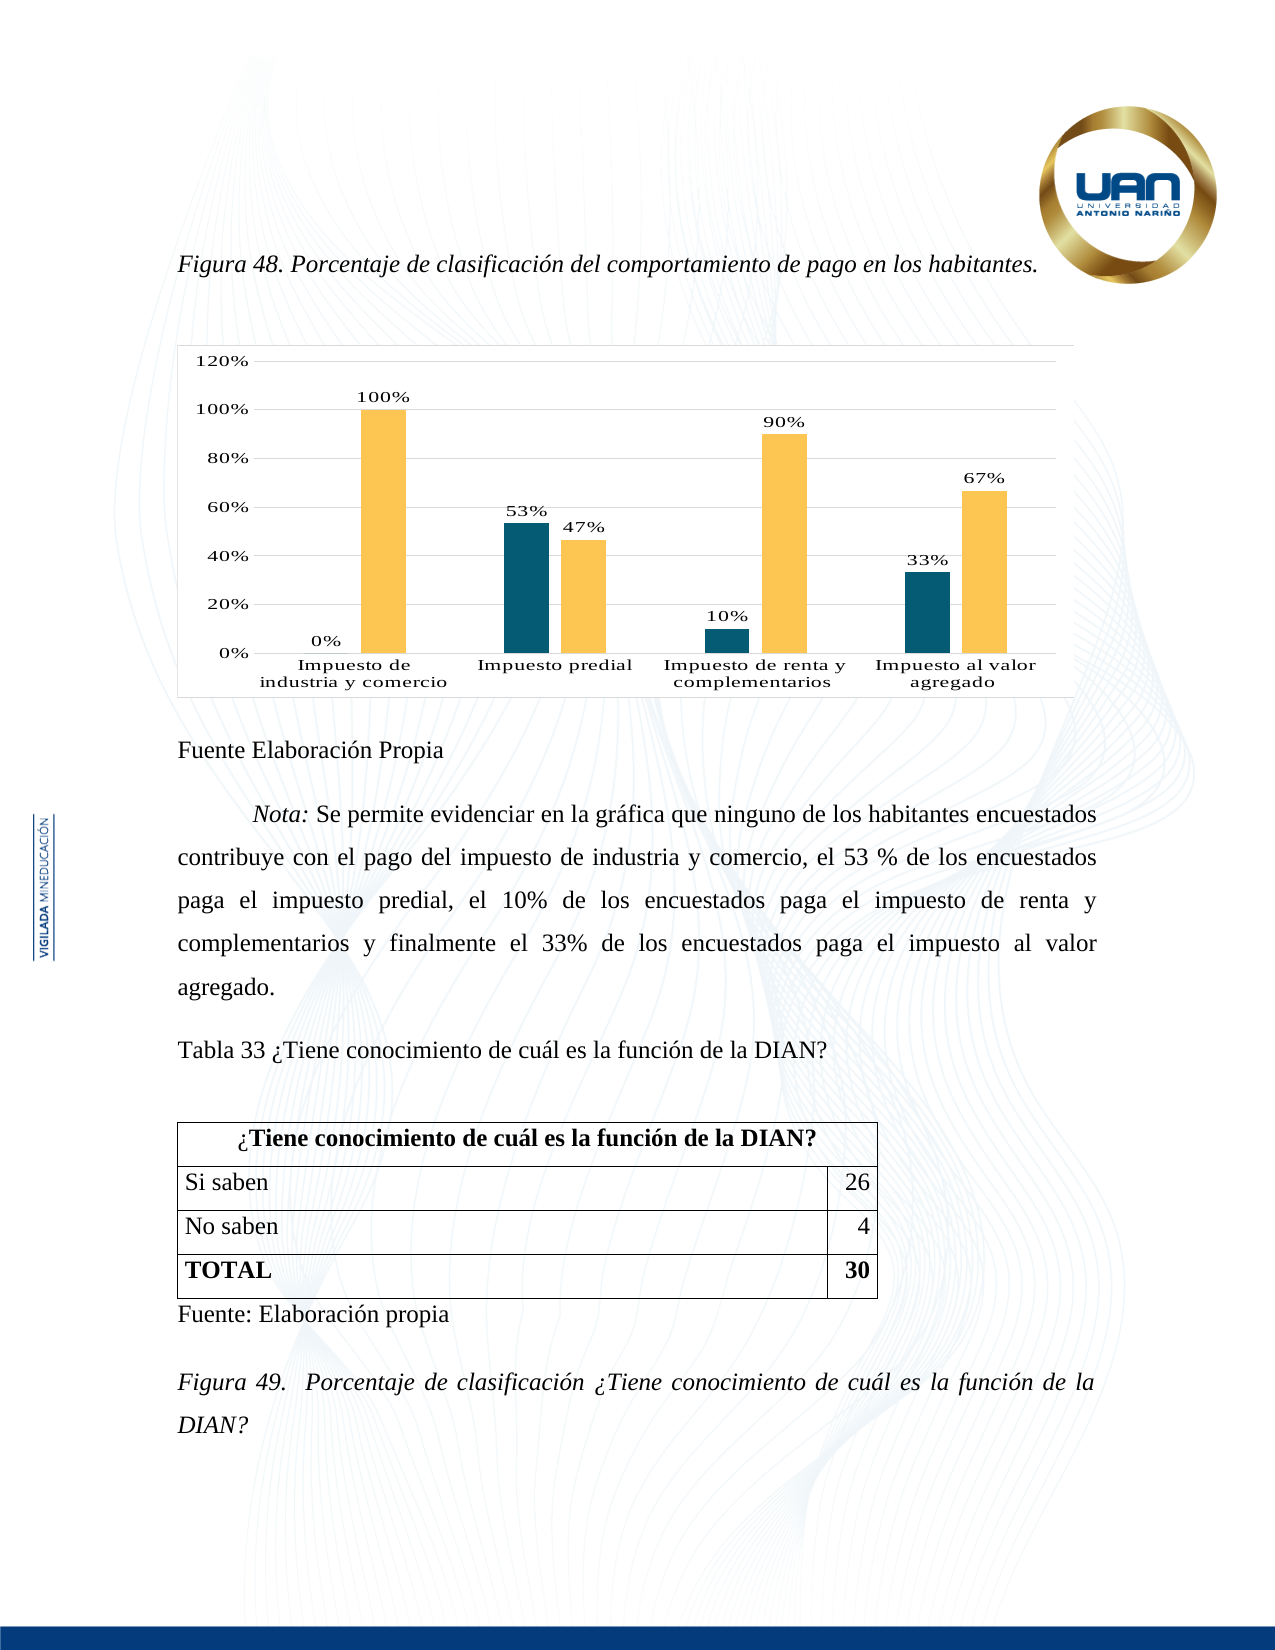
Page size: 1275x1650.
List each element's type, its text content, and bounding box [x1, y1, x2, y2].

text Nota: Se permite evidenciar en la gráfica que ninguno de los habitantes encuestados contribuye con el pago del impuesto de industria y comercio, el 53 % de los encuestados paga el impuesto predial, el 10% de los encuestados paga el impuesto de renta y complementarios y finalmente el 33% de los encuestados paga el impuesto al valor agregado. [177, 799, 1098, 1000]
text Figura 49. Porcentaje de clasificación ¿Tiene conocimiento de cuál es la función de la DIAN? [177, 1367, 1098, 1439]
text Fuente Elaboración Propia [177, 735, 1098, 764]
text Tabla 33 ¿Tiene conocimiento de cuál es la función de la DIAN? [177, 1036, 1098, 1064]
picture [0, 50, 1275, 1650]
table_cell TOTAL [178, 1255, 827, 1298]
table_cell 30 [828, 1255, 877, 1298]
table_cell 4 [828, 1211, 877, 1254]
table_header ¿Tiene conocimiento de cuál es la función de la DIAN? [178, 1123, 877, 1166]
table_cell No saben [178, 1211, 827, 1254]
text Figura 48. Porcentaje de clasificación del comportamiento de pago en los habitantes. [177, 249, 1098, 278]
table_cell Si saben [178, 1167, 827, 1210]
text Fuente: Elaboración propia [177, 1299, 1098, 1328]
table_cell 26 [828, 1167, 877, 1210]
